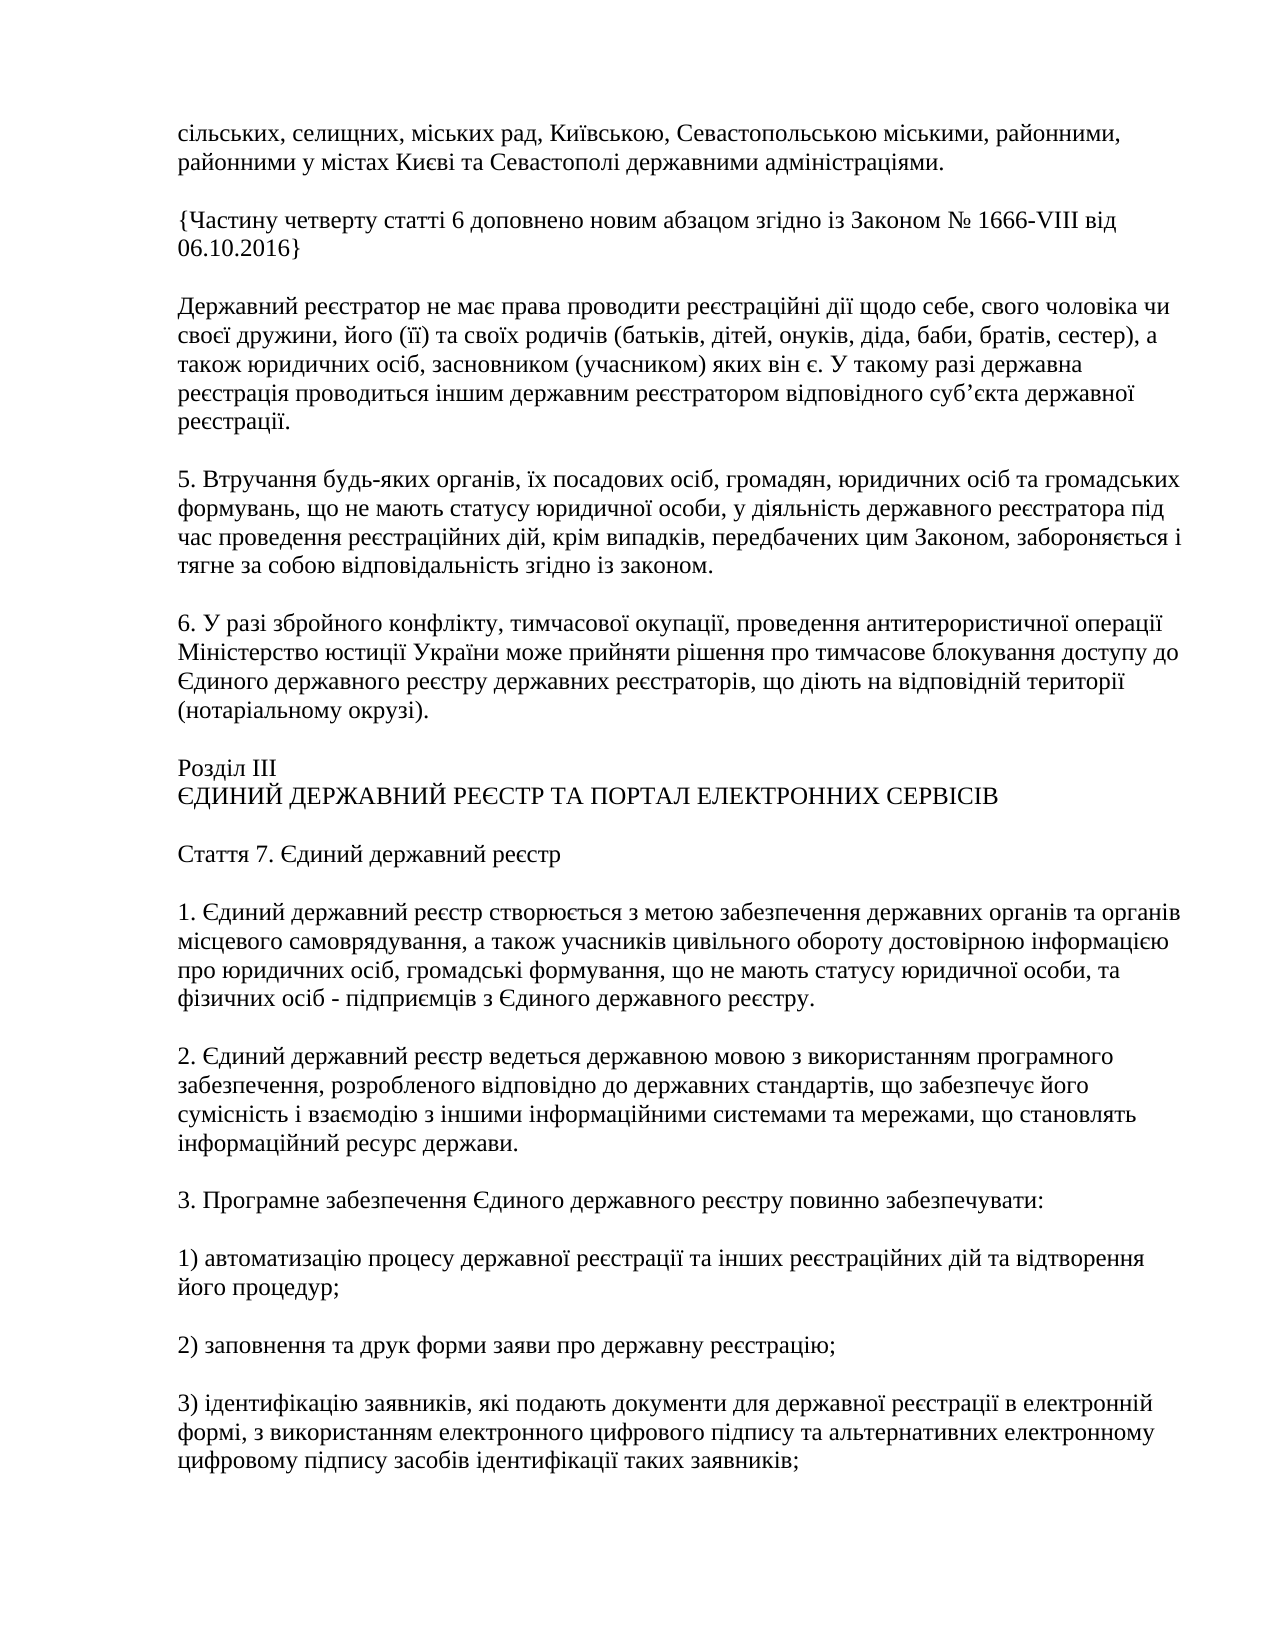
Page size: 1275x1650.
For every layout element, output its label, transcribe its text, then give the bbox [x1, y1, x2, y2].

text 2) заповнення та друк форми заяви про державну реєстрацію; [177, 1330, 1186, 1359]
text 5. Втручання будь-яких органів, їх посадових осіб, громадян, юридичних осіб та громадських формувань, що не мають статусу юридичної особи, у діяльність державного реєстратора під час проведення реєстраційних дій, крім випадків, передбачених цим Законом, забороняється і тягне за собою відповідальність згідно із законом. [177, 464, 1186, 579]
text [177, 118, 1186, 176]
text {Частину четверту статті 6 доповнено новим абзацом згідно із Законом № 1666-VIII від 06.10.2016} [177, 205, 1186, 262]
text Розділ III ЄДИНИЙ ДЕРЖАВНИЙ РЕЄСТР ТА ПОРТАЛ ЕЛЕКТРОННИХ СЕРВІСІВ [177, 753, 1186, 810]
text Стаття 7. Єдиний державний реєстр [177, 839, 1186, 868]
text 6. У разі збройного конфлікту, тимчасової окупації, проведення антитерористичної операції Міністерство юстиції України може прийняти рішення про тимчасове блокування доступу до Єдиного державного реєстру державних реєстраторів, що діють на відповідній території (нотаріальному окрузі). [177, 608, 1186, 723]
text 3. Програмне забезпечення Єдиного державного реєстру повинно забезпечувати: [177, 1186, 1186, 1214]
text 3) ідентифікацію заявників, які подають документи для державної реєстрації в електронній формі, з використанням електронного цифрового підпису та альтернативних електронному цифровому підпису засобів ідентифікації таких заявників; [177, 1388, 1186, 1474]
text 1) автоматизацію процесу державної реєстрації та інших реєстраційних дій та відтворення його процедур; [177, 1243, 1186, 1301]
text Державний реєстратор не має права проводити реєстраційні дії щодо себе, свого чоловіка чи своєї дружини, його (її) та своїх родичів (батьків, дітей, онуків, діда, баби, братів, сестер), а також юридичних осіб, засновником (учасником) яких він є. У такому разі державна реєстрація проводиться іншим державним реєстратором відповідного суб’єкта державної реєстрації. [177, 291, 1186, 435]
text 1. Єдиний державний реєстр створюється з метою забезпечення державних органів та органів місцевого самоврядування, а також учасників цивільного обороту достовірною інформацією про юридичних осіб, громадські формування, що не мають статусу юридичної особи, та фізичних осіб - підприємців з Єдиного державного реєстру. [177, 897, 1186, 1012]
text 2. Єдиний державний реєстр ведеться державною мовою з використанням програмного забезпечення, розробленого відповідно до державних стандартів, що забезпечує його сумісність і взаємодію з іншими інформаційними системами та мережами, що становлять інформаційний ресурс держави. [177, 1041, 1186, 1156]
